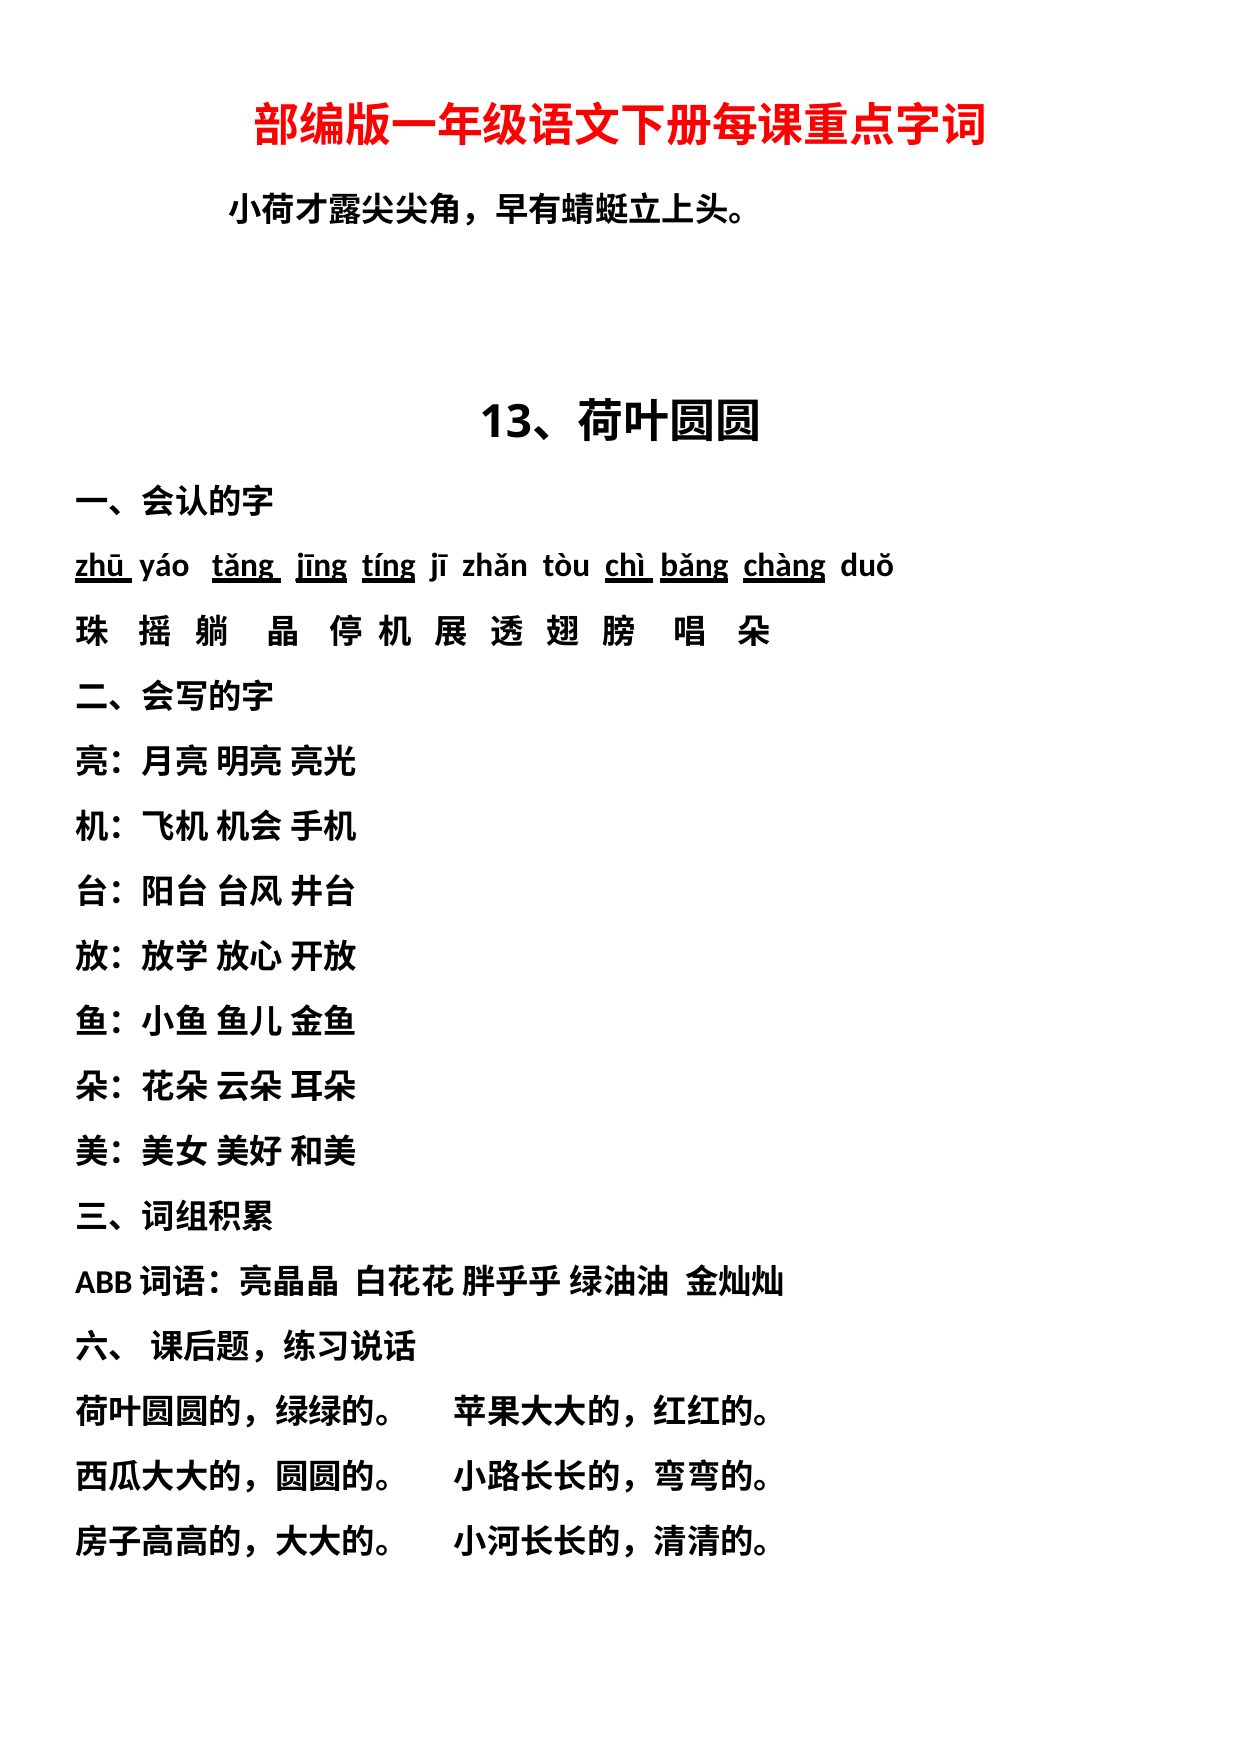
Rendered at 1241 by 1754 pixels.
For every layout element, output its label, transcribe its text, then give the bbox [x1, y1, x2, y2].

text 亮：月亮 明亮 亮光 [75, 727, 1165, 792]
text 西瓜大大的，圆圆的。 小路长长的，弯弯的。 [75, 1442, 1165, 1507]
text 鱼：小鱼 鱼儿 金鱼 [75, 987, 1165, 1052]
text 荷叶圆圆的，绿绿的。 苹果大大的，红红的。 [75, 1377, 1165, 1442]
text 小荷才露尖尖角，早有蜻蜓立上头。 [228, 174, 1165, 239]
text 二、会写的字 [75, 662, 1165, 727]
text 台：阳台 台风 井台 [75, 857, 1165, 922]
text 房子高高的，大大的。 小河长长的，清清的。 [75, 1507, 1165, 1572]
list 课后题，练习说话 [75, 1312, 1165, 1377]
text 美：美女 美好 和美 [75, 1117, 1165, 1182]
text 三、词组积累 [75, 1182, 1165, 1247]
text 珠 摇 躺 晶 停 机 展 透 翅 膀 唱 朵 [75, 597, 1165, 662]
text 机：飞机 机会 手机 [75, 792, 1165, 857]
text ABB词语：亮晶晶 白花花 胖乎乎 绿油油 金灿灿 [75, 1247, 1165, 1312]
text zhū yáo tǎng jīng tíng jī zhǎn tòu chì bǎng chàng duŏ [75, 532, 1165, 597]
text 朵：花朵 云朵 耳朵 [75, 1052, 1165, 1117]
text 一、会认的字 [75, 467, 1165, 532]
text 13、荷叶圆圆 [75, 369, 1165, 467]
text 放：放学 放心 开放 [75, 922, 1165, 987]
